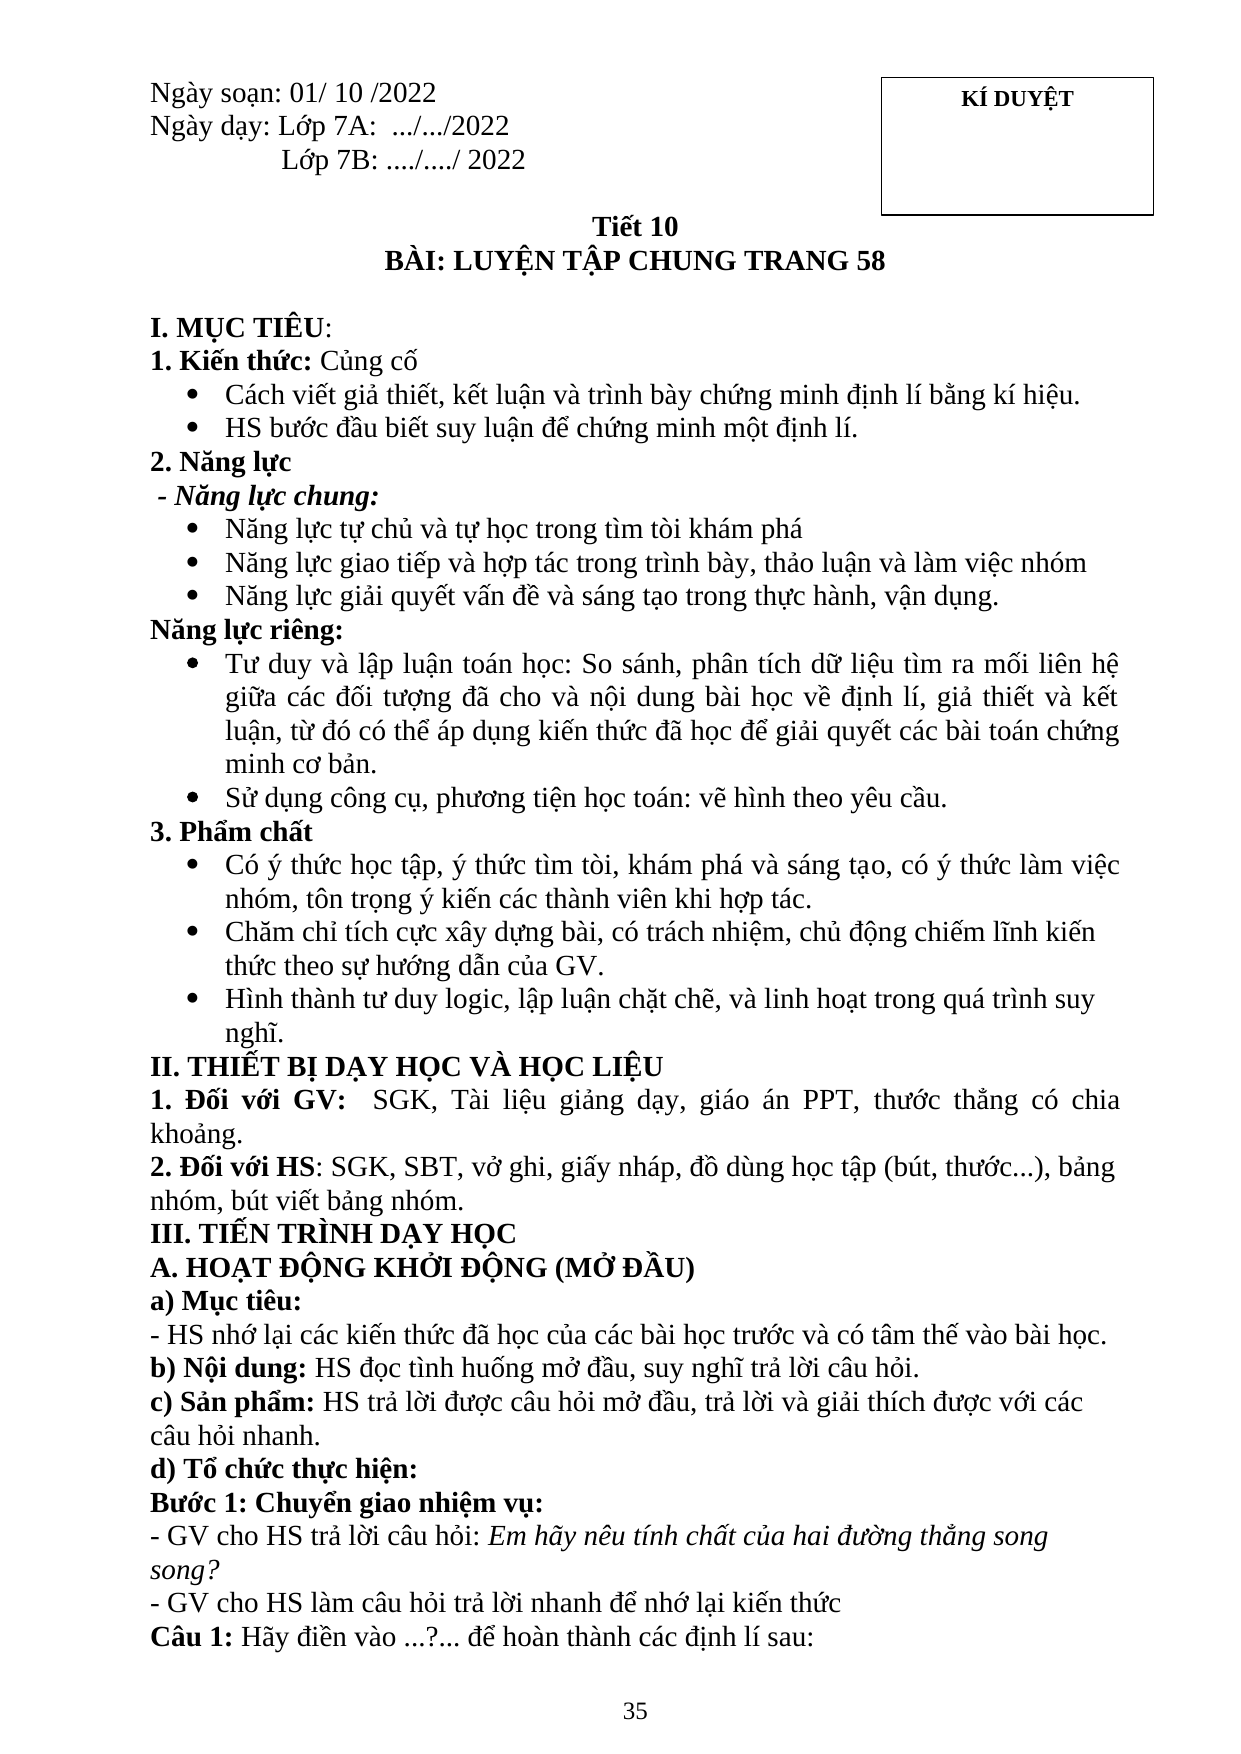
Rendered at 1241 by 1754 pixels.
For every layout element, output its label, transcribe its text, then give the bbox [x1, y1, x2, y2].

text 1. Đối với GV: SGK, Tài liệu giảng dạy, giáo án PPT, thước thẳng có chia khoảng. [150, 1082, 1120, 1149]
list Có ý thức học tập, ý thức tìm tòi, khám phá và sáng tạo, có ý thức làm việc nhóm, tôn trọng ý kiến các thành viên khi hợp tác. [187, 847, 1120, 914]
subtitle BÀI: LUYỆN TẬP CHUNG TRANG 58 [150, 243, 1120, 276]
text I. MỤC TIÊU: [150, 310, 1120, 343]
text b) Nội dung: HS đọc tình huống mở đầu, suy nghĩ trả lời câu hỏi. [150, 1351, 1120, 1384]
text - Năng lực chung: [150, 478, 1120, 511]
text Năng lực riêng: [150, 612, 1120, 646]
text A. HOẠT ĐỘNG KHỞI ĐỘNG (MỞ ĐẦU) [150, 1250, 1120, 1283]
text Ngày soạn: 01/ 10 /2022 [150, 75, 1120, 108]
list Sử dụng công cụ, phương tiện học toán: vẽ hình theo yêu cầu. [187, 780, 1120, 814]
text II. THIẾT BỊ DẠY HỌC VÀ HỌC LIỆU [150, 1049, 1120, 1082]
list Cách viết giả thiết, kết luận và trình bày chứng minh định lí bằng kí hiệu. [187, 377, 1120, 411]
list Năng lực giao tiếp và hợp tác trong trình bày, thảo luận và làm việc nhóm [187, 545, 1120, 578]
text Tiết 10 [150, 209, 1120, 243]
text Câu 1: Hãy điền vào ...?... để hoàn thành các định lí sau: [150, 1619, 1120, 1652]
list Tư duy và lập luận toán học: So sánh, phân tích dữ liệu tìm ra mối liên hệ giữa các đối tượng đã cho và nội dung bài học về định lí, giả thiết và kết luận, từ đó có thể áp dụng kiến thức đã học để giải quyết các bài toán chứng minh cơ bản. [187, 646, 1120, 780]
text 3. Phẩm chất [150, 814, 1120, 847]
text Bước 1: Chuyển giao nhiệm vụ: [150, 1485, 1120, 1518]
text III. TIẾN TRÌNH DẠY HỌC [150, 1216, 1120, 1250]
text 2. Đối với HS: SGK, SBT, vở ghi, giấy nháp, đồ dùng học tập (bút, thước...), bảng nhóm, bút viết bảng nhóm. [150, 1149, 1120, 1216]
text c) Sản phẩm: HS trả lời được câu hỏi mở đầu, trả lời và giải thích được với các câu hỏi nhanh. [150, 1384, 1120, 1451]
list HS bước đầu biết suy luận để chứng minh một định lí. [187, 411, 1120, 444]
text a) Mục tiêu: [150, 1283, 1120, 1317]
list Chăm chỉ tích cực xây dựng bài, có trách nhiệm, chủ động chiếm lĩnh kiến thức theo sự hướng dẫn của GV. [187, 914, 1120, 982]
text Lớp 7B: ..../..../ 2022 [150, 142, 881, 176]
text - GV cho HS làm câu hỏi trả lời nhanh để nhớ lại kiến thức [150, 1585, 1120, 1619]
text - HS nhớ lại các kiến thức đã học của các bài học trước và có tâm thế vào bài học. [150, 1317, 1120, 1351]
list Năng lực tự chủ và tự học trong tìm tòi khám phá [187, 511, 1120, 545]
text 2. Năng lực [150, 444, 1120, 478]
text 1. Kiến thức: Củng cố [150, 343, 1120, 377]
text Ngày dạy: Lớp 7A: .../.../2022 [150, 108, 881, 142]
list Năng lực giải quyết vấn đề và sáng tạo trong thực hành, vận dụng. [187, 578, 1120, 612]
text - GV cho HS trả lời câu hỏi: Em hãy nêu tính chất của hai đường thẳng song song? [150, 1518, 1120, 1585]
list Hình thành tư duy logic, lập luận chặt chẽ, và linh hoạt trong quá trình suy nghĩ. [187, 982, 1120, 1049]
text d) Tổ chức thực hiện: [150, 1451, 1120, 1485]
